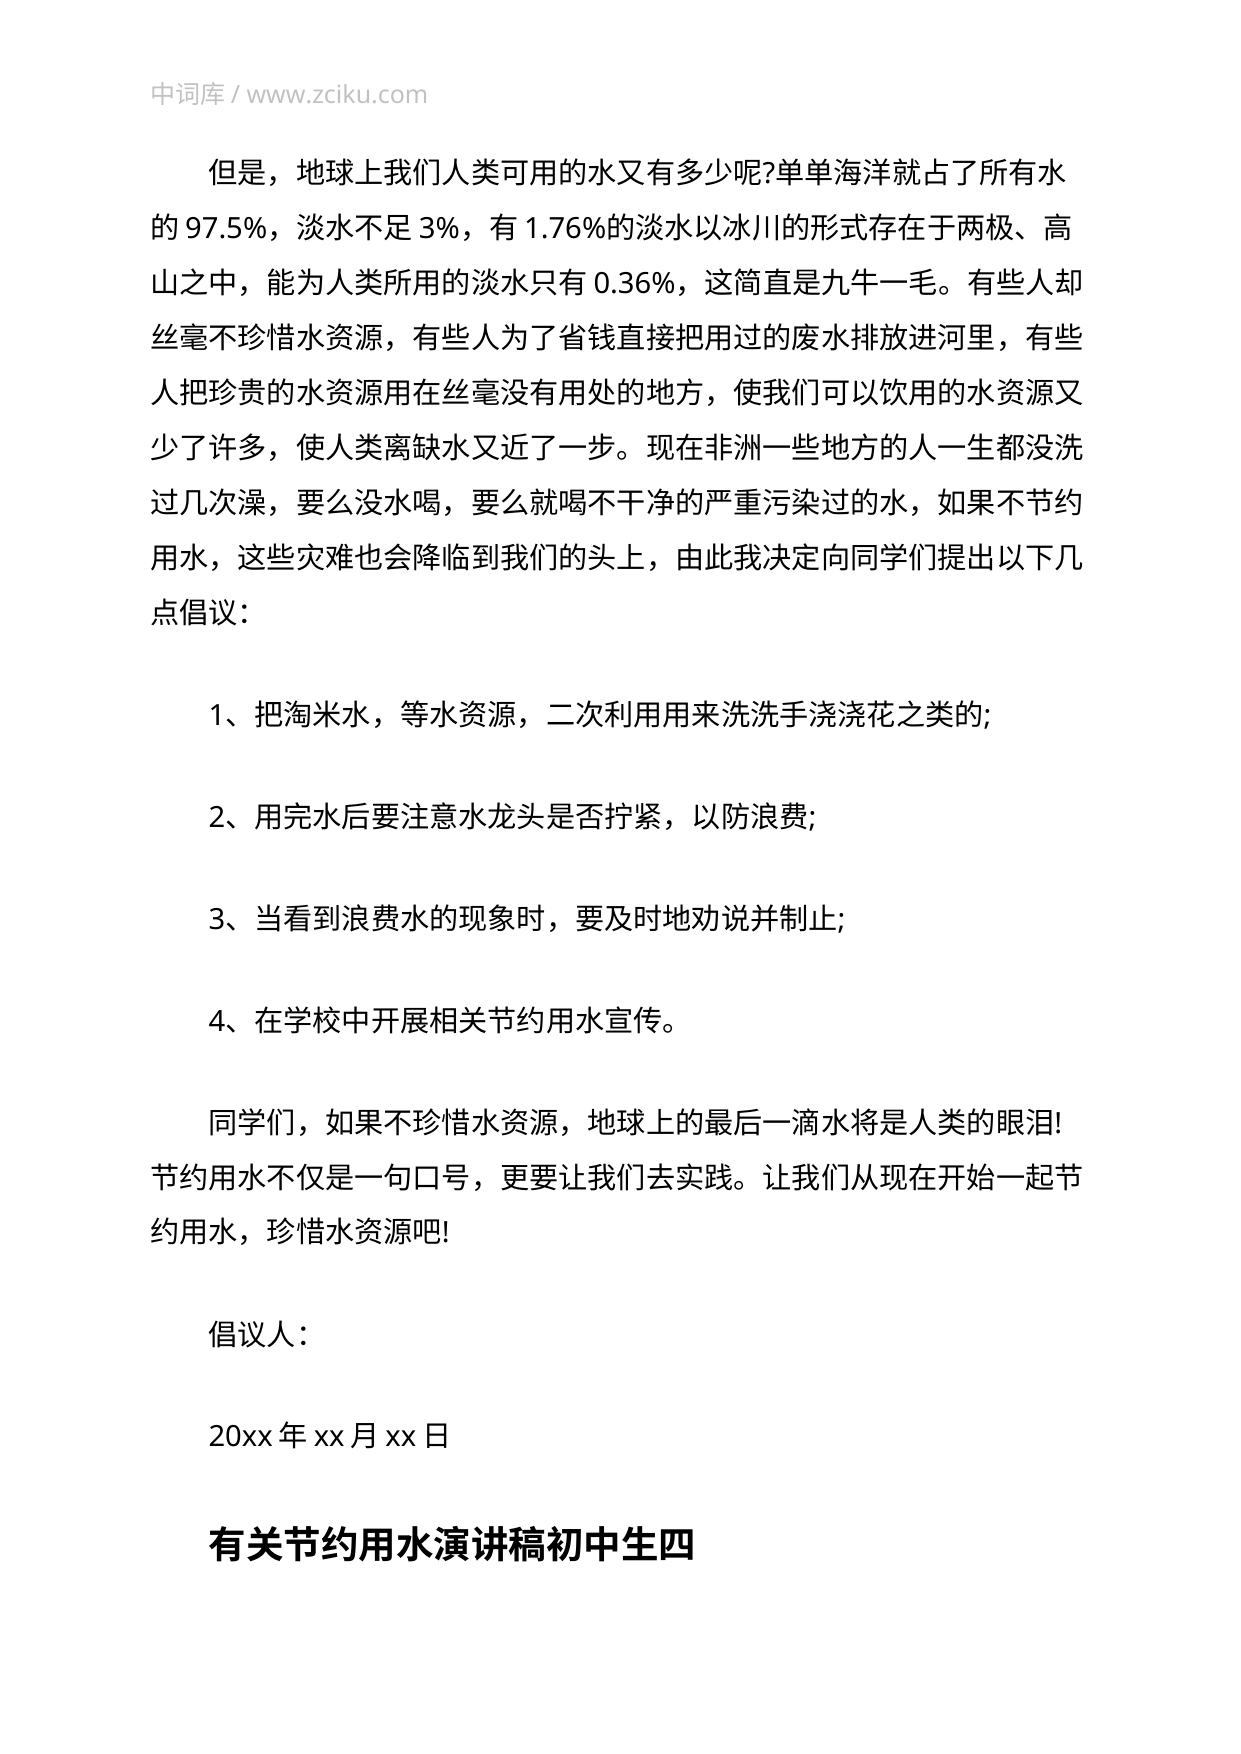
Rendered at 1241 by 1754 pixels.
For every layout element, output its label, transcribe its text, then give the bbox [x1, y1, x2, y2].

text 20xx年xx月xx日 [150, 1413, 1090, 1455]
text 同学们，如果不珍惜水资源，地球上的最后一滴水将是人类的眼泪!节约用水不仅是一句口号，更要让我们去实践。让我们从现在开始一起节约用水，珍惜水资源吧! [150, 1099, 1090, 1251]
text 3、当看到浪费水的现象时，要及时地劝说并制止; [150, 895, 1090, 938]
text 倡议人： [150, 1311, 1090, 1353]
text 但是，地球上我们人类可用的水又有多少呢?单单海洋就占了所有水的97.5%，淡水不足3%，有1.76%的淡水以冰川的形式存在于两极、高山之中，能为人类所用的淡水只有0.36%，这简直是九牛一毛。有些人却丝毫不珍惜水资源，有些人为了省钱直接把用过的废水排放进河里，有些人把珍贵的水资源用在丝毫没有用处的地方，使我们可以饮用的水资源又少了许多，使人类离缺水又近了一步。现在非洲一些地方的人一生都没洗过几次澡，要么没水喝，要么就喝不干净的严重污染过的水，如果不节约用水，这些灾难也会降临到我们的头上，由此我决定向同学们提出以下几点倡议： [150, 150, 1090, 632]
text 有关节约用水演讲稿初中生四 [150, 1515, 1090, 1569]
text 4、在学校中开展相关节约用水宣传。 [150, 997, 1090, 1039]
text 1、把淘米水，等水资源，二次利用用来洗洗手浇浇花之类的; [150, 691, 1090, 734]
text 2、用完水后要注意水龙头是否拧紧，以防浪费; [150, 793, 1090, 836]
